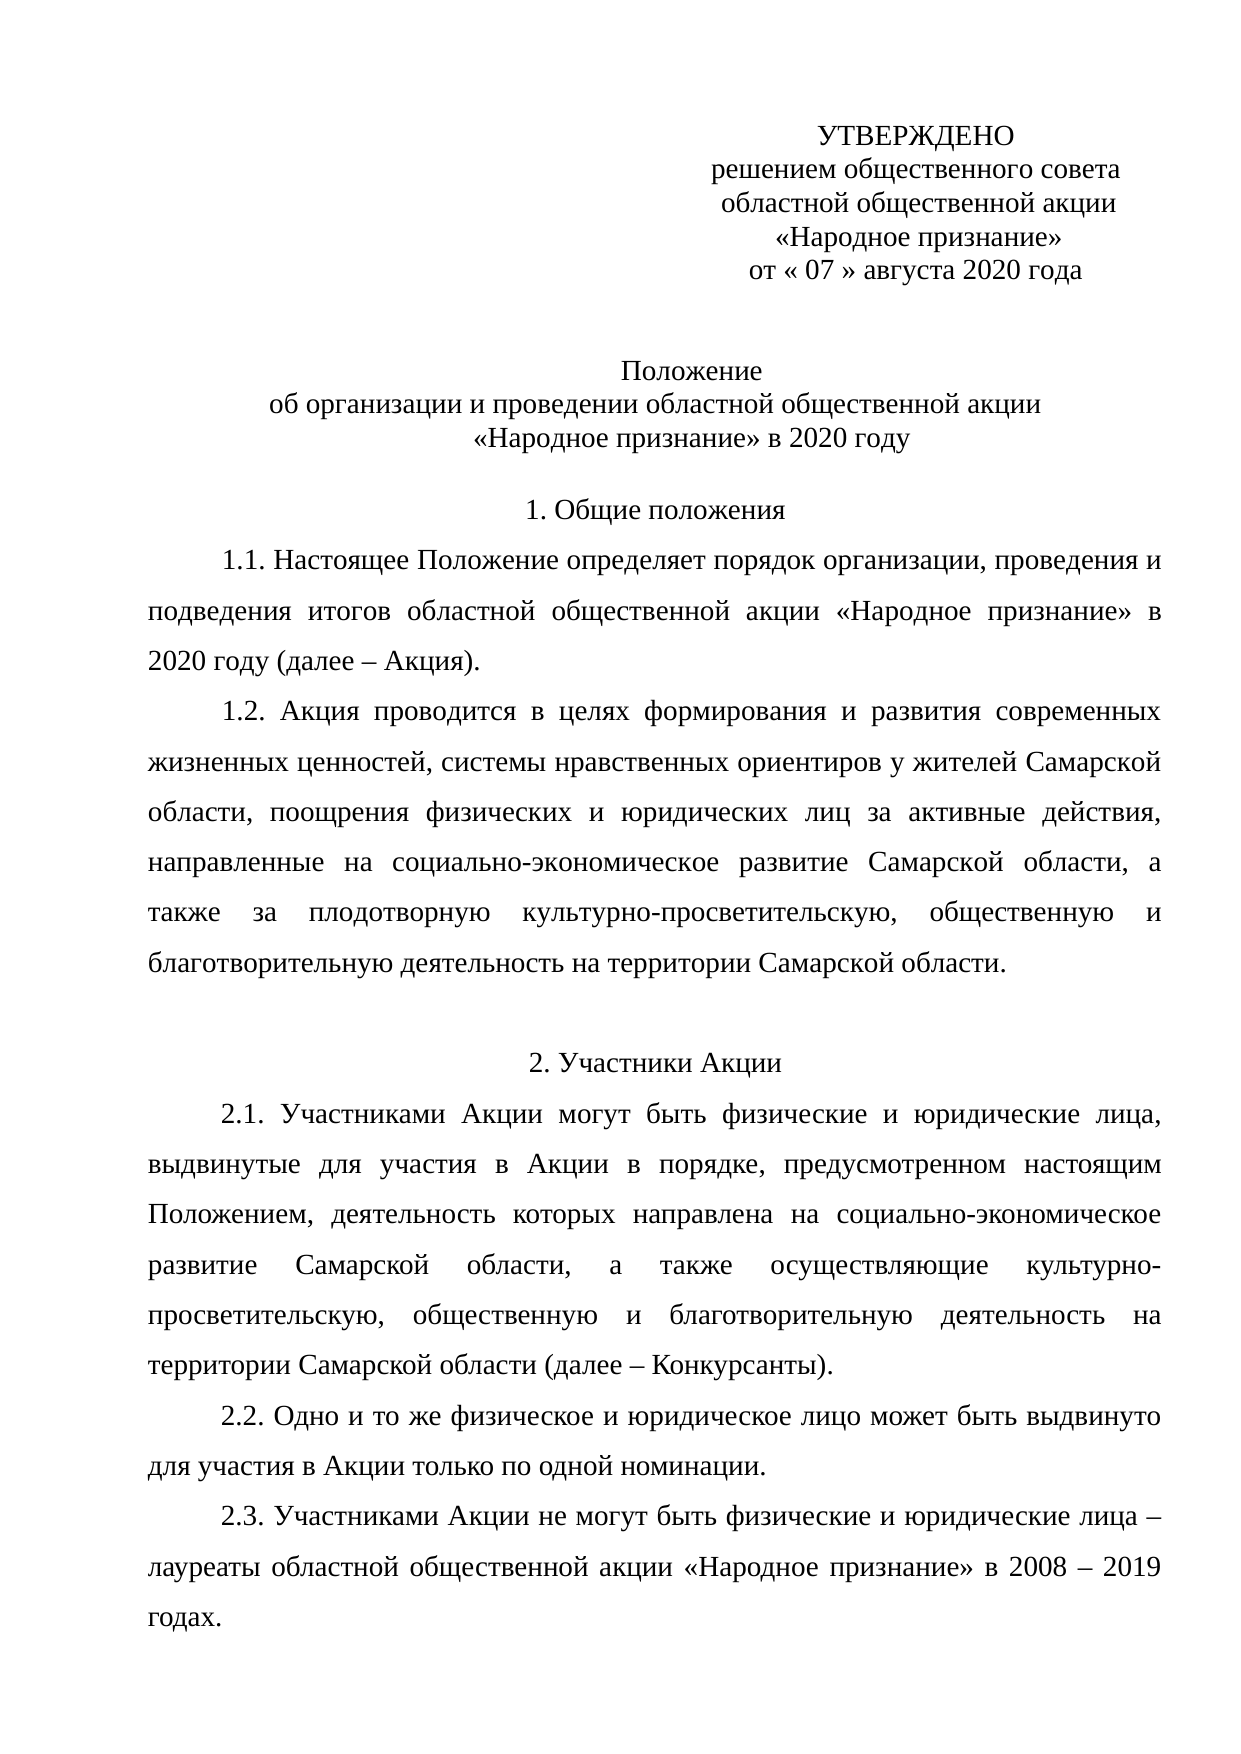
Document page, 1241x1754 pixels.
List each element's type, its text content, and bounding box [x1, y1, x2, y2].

text 1.2. Акция проводится в целях формирования и развития современных жизненных ценностей, системы нравственных ориентиров у жителей Самарской области, поощрения физических и юридических лиц за активные действия, направленные на социально-экономическое развитие Самарской области, а также за плодотворную культурно-просветительскую, общественную и благотворительную деятельность на территории Самарской области. [148, 693, 1162, 978]
text 2.3. Участниками Акции не могут быть физические и юридические лица – лауреаты областной общественной акции «Народное признание» в 2008 – 2019 годах. [148, 1498, 1162, 1632]
text 2. Участники Акции [148, 1046, 1162, 1079]
text от « 07 » августа 2020 года [668, 252, 1162, 286]
text 1. Общие положения [148, 492, 1162, 526]
text об организации и проведении областной общественной акции [148, 386, 1162, 420]
text 2.1. Участниками Акции могут быть физические и юридические лица, выдвинутые для участия в Акции в порядке, предусмотренном настоящим Положением, деятельность которых направлена на социально-экономическое развитие Самарской области, а также осуществляющие культурно-просветительскую, общественную и благотворительную деятельность на территории Самарской области (далее – Конкурсанты). [148, 1096, 1162, 1381]
text «Народное признание» в 2020 году [148, 420, 1162, 453]
text 1.1. Настоящее Положение определяет порядок организации, проведения и подведения итогов областной общественной акции «Народное признание» в 2020 году (далее – Акция). [148, 542, 1162, 677]
text решением общественного совета областной общественной акции «Народное признание» [668, 152, 1162, 252]
text 2.2. Одно и то же физическое и юридическое лицо может быть выдвинуто для участия в Акции только по одной номинации. [148, 1398, 1162, 1482]
text УТВЕРЖДЕНО [668, 118, 1162, 152]
text Положение [148, 353, 1162, 386]
